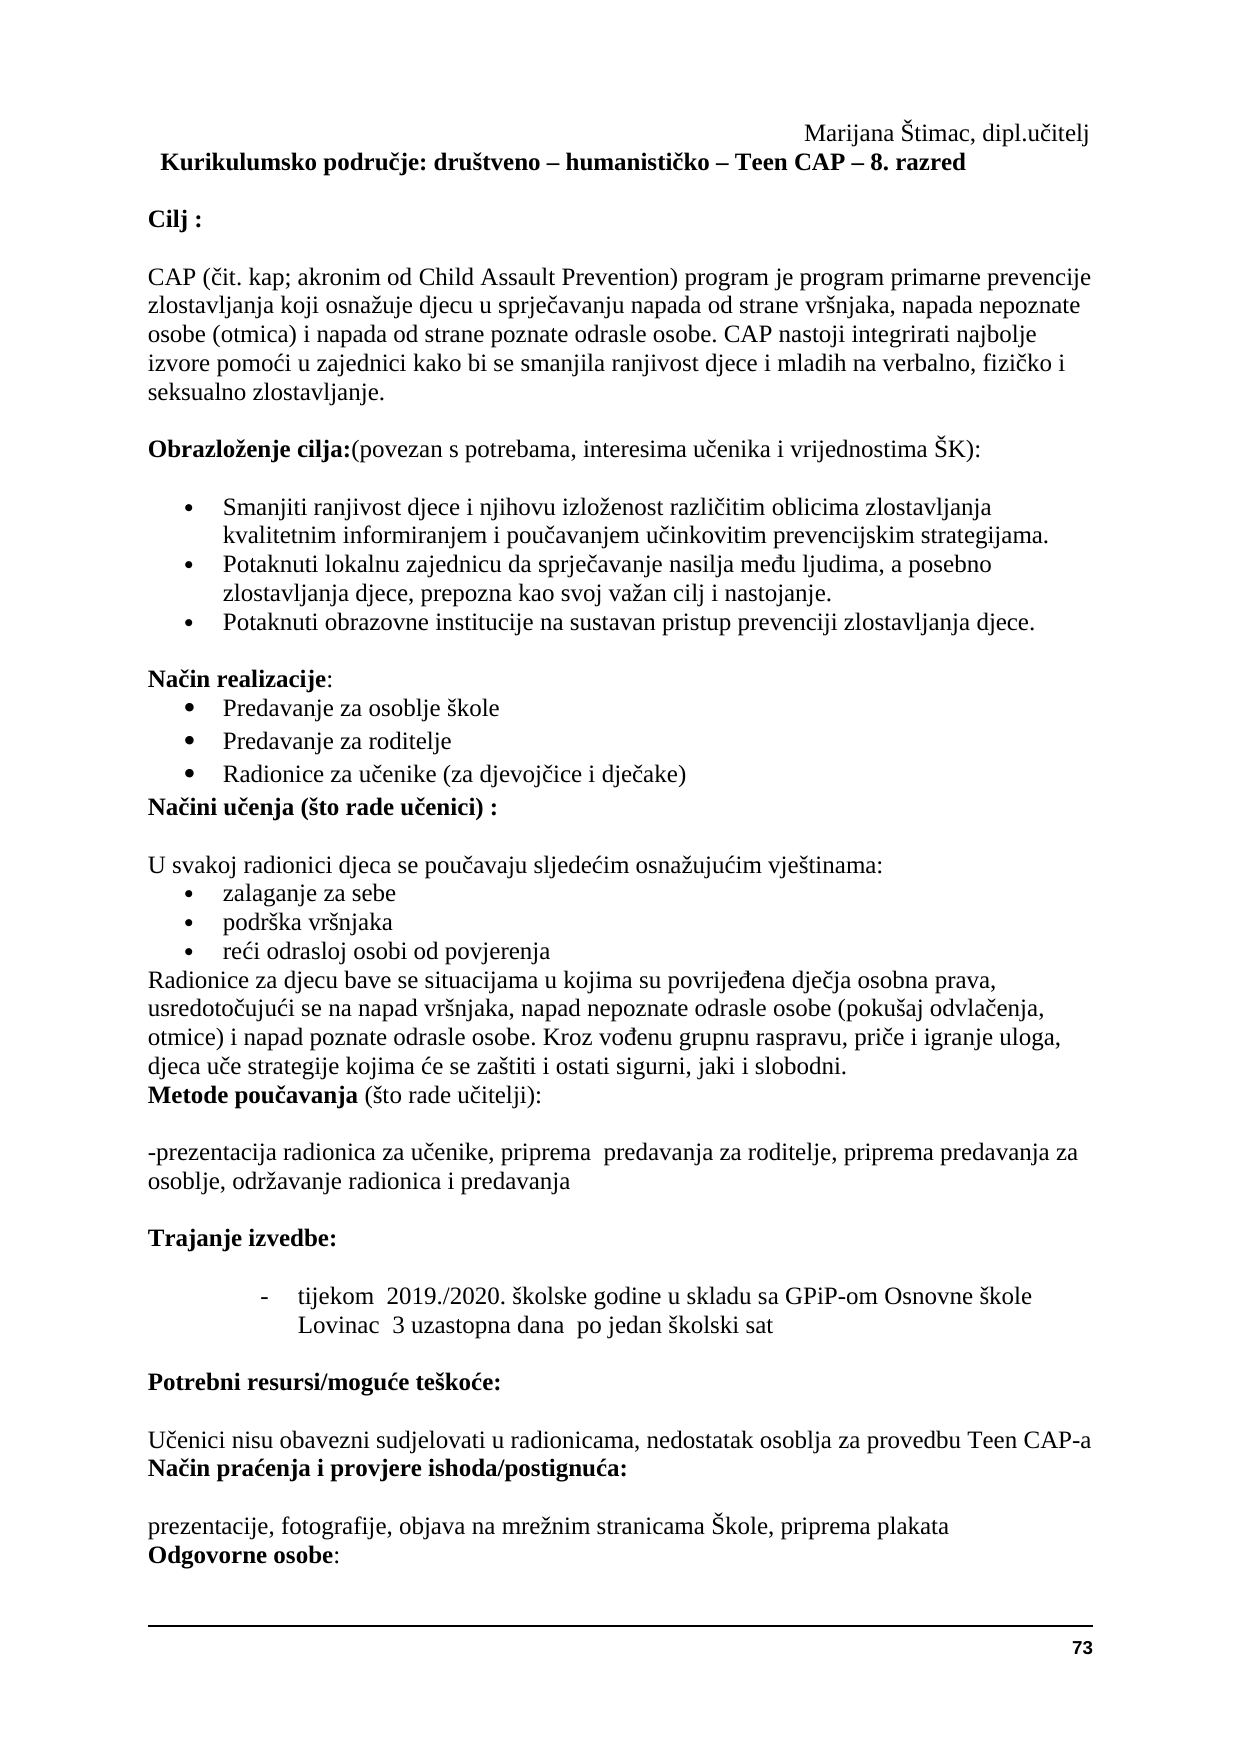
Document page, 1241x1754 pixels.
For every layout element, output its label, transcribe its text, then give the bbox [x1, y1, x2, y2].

text Odgovorne osobe: [148, 1540, 1093, 1568]
text -prezentacija radionica za učenike, priprema predavanja za roditelje, priprema predavanja za osoblje, održavanje radionica i predavanja [148, 1137, 1093, 1195]
list Potaknuti obrazovne institucije na sustavan pristup prevenciji zlostavljanja djece. [185, 607, 1093, 636]
text Način realizacije: [148, 664, 1093, 693]
text Cilj : [148, 204, 1093, 233]
list Radionice za učenike (za djevojčice i dječake) [185, 759, 1093, 788]
text Načini učenja (što rade učenici) : [148, 792, 1093, 821]
list reći odrasloj osobi od povjerenja [185, 936, 1093, 965]
text Potrebni resursi/moguće teškoće: [148, 1367, 1093, 1396]
list tijekom 2019./2020. školske godine u skladu sa GPiP-om Osnovne škole Lovinac 3 uzastopna dana po jedan školski sat [260, 1281, 1093, 1338]
list Predavanje za osoblje škole [185, 693, 1093, 722]
text CAP (čit. kap; akronim od Child Assault Prevention) program je program primarne prevencije zlostavljanja koji osnažuje djecu u sprječavanju napada od strane vršnjaka, napada nepoznate osobe (otmica) i napada od strane poznate odrasle osobe. CAP nastoji integrirati najbolje izvore pomoći u zajednici kako bi se smanjila ranjivost djece i mladih na verbalno, fizičko i seksualno zlostavljanje. [148, 262, 1093, 406]
list podrška vršnjaka [185, 907, 1093, 936]
list Smanjiti ranjivost djece i njihovu izloženost različitim oblicima zlostavljanja kvalitetnim informiranjem i poučavanjem učinkovitim prevencijskim strategijama. [185, 492, 1093, 549]
list Predavanje za roditelje [185, 726, 1093, 755]
text Marijana Štimac, dipl.učitelj [148, 118, 1093, 147]
text Učenici nisu obavezni sudjelovati u radionicama, nedostatak osoblja za provedbu Teen CAP-a [148, 1425, 1093, 1453]
list Potaknuti lokalnu zajednicu da sprječavanje nasilja među ljudima, a posebno zlostavljanja djece, prepozna kao svoj važan cilj i nastojanje. [185, 549, 1093, 607]
text Trajanje izvedbe: [148, 1223, 1093, 1252]
text Radionice za djecu bave se situacijama u kojima su povrijeđena dječja osobna prava, usredotočujući se na napad vršnjaka, napad nepoznate odrasle osobe (pokušaj odvlačenja, otmice) i napad poznate odrasle osobe. Kroz vođenu grupnu raspravu, priče i igranje uloga, djeca uče strategije kojima će se zaštiti i ostati sigurni, jaki i slobodni. [148, 965, 1093, 1080]
text prezentacije, fotografije, objava na mrežnim stranicama Škole, priprema plakata [148, 1511, 1093, 1540]
text Način praćenja i provjere ishoda/postignuća: [148, 1453, 1093, 1482]
text U svakoj radionici djeca se poučavaju sljedećim osnažujućim vještinama: [148, 850, 1093, 878]
list zalaganje za sebe [185, 878, 1093, 907]
text Obrazloženje cilja:(povezan s potrebama, interesima učenika i vrijednostima ŠK): [148, 434, 1093, 463]
text Kurikulumsko područje: društveno – humanističko – Teen CAP – 8. razred [148, 147, 1093, 176]
text Metode poučavanja (što rade učitelji): [148, 1080, 1093, 1108]
